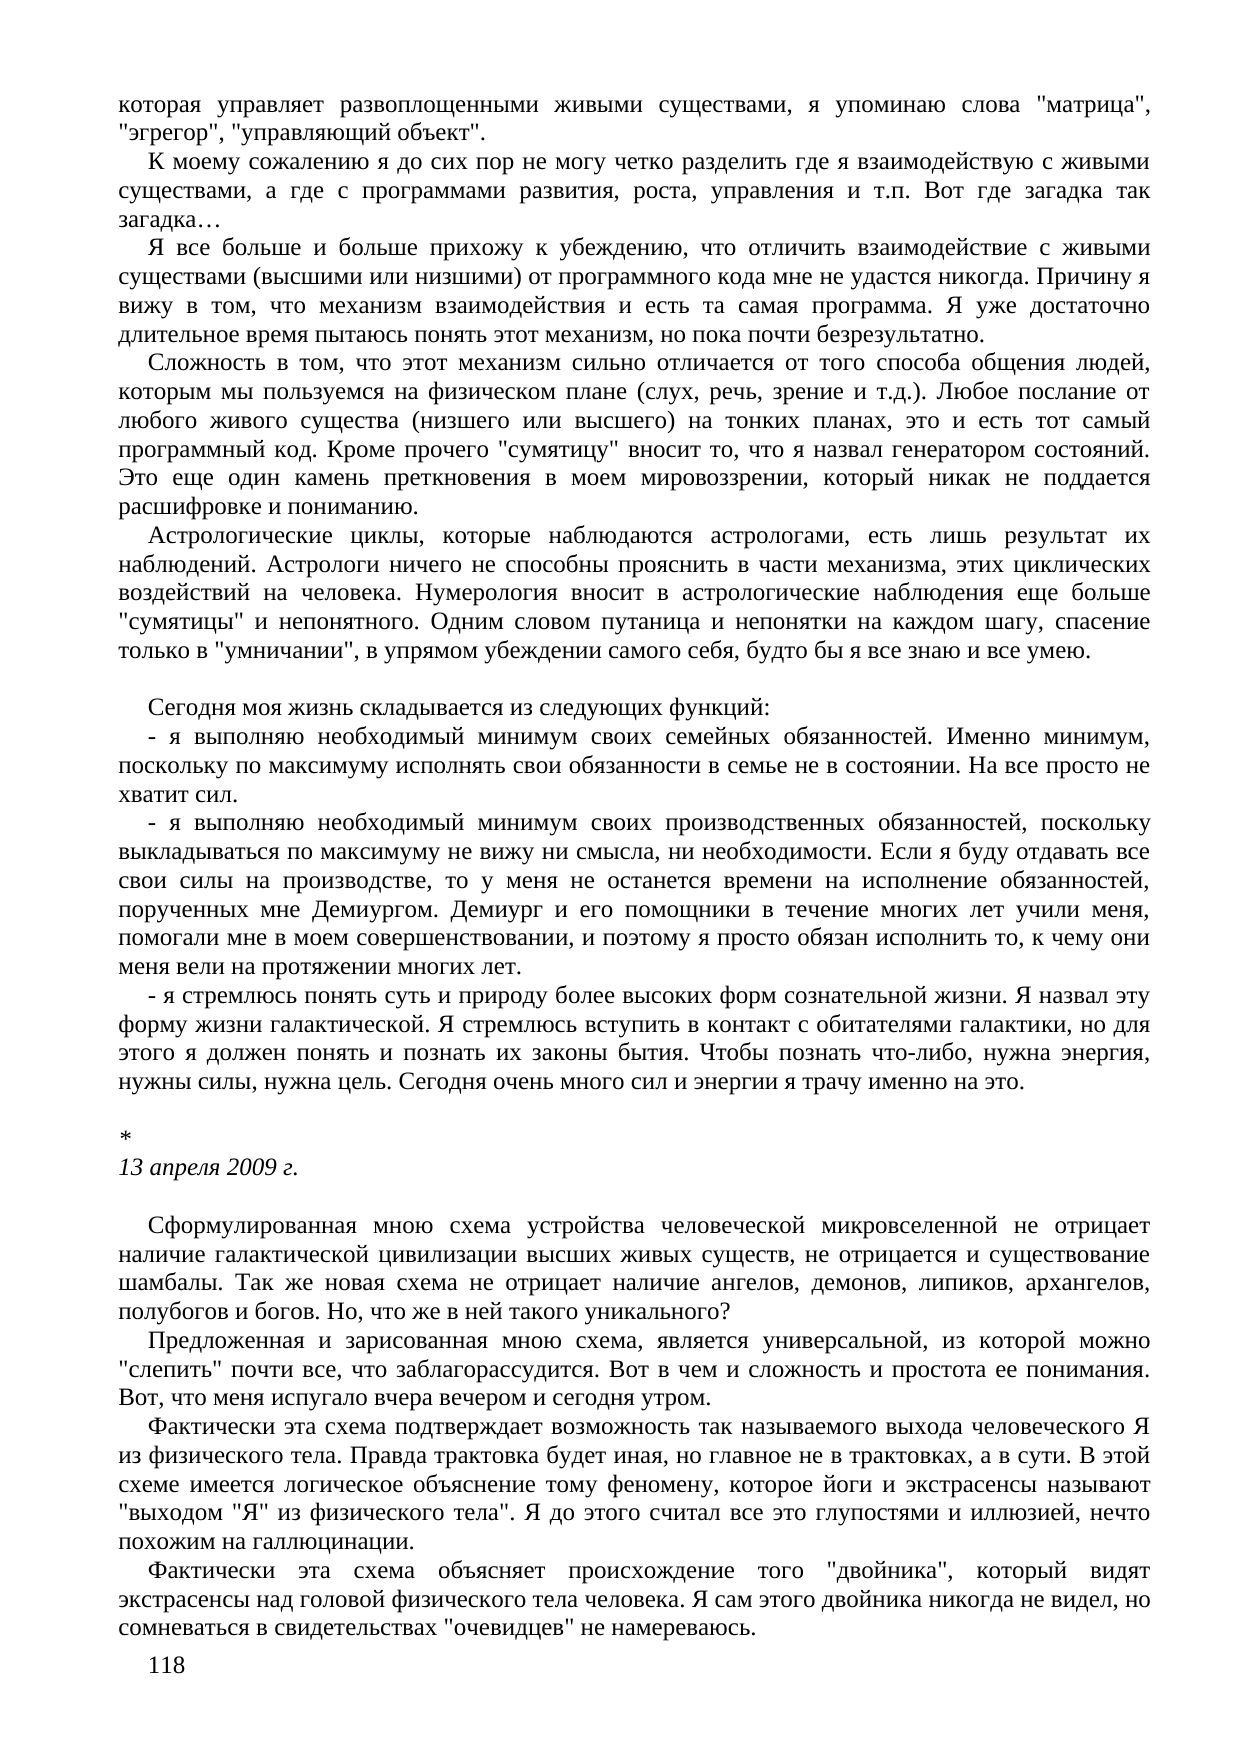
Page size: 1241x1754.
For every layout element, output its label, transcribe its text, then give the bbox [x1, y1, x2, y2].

text 13 апреля . [118, 1152, 1152, 1181]
text - я выполняю необходимый минимум своих семейных обязанностей. Именно минимум, поскольку по максимуму исполнять свои обязанности в семье не в состоянии. На все просто не хватит сил. [118, 721, 1152, 807]
text Я все больше и больше прихожу к убеждению, что отличить взаимодействие с живыми существами (высшими или низшими) от программного кода мне не удастся никогда. Причину я вижу в том, что механизм взаимодействия и есть та самая программа. Я уже достаточно длительное время пытаюсь понять этот механизм, но пока почти безрезультатно. [118, 232, 1152, 347]
text - я выполняю необходимый минимум своих производственных обязанностей, поскольку выкладываться по максимуму не вижу ни смысла, ни необходимости. Если я буду отдавать все свои силы на производстве, то у меня не останется времени на исполнение обязанностей, порученных мне Демиургом. Демиург и его помощники в течение многих лет учили меня, помогали мне в моем совершенствовании, и поэтому я просто обязан исполнить то, к чему они меня вели на протяжении многих лет. [118, 807, 1152, 980]
text - я стремлюсь понять суть и природу более высоких форм сознательной жизни. Я назвал эту форму жизни галактической. Я стремлюсь вступить в контакт с обитателями галактики, но для этого я должен понять и познать их законы бытия. Чтобы познать что-либо, нужна энергия, нужны силы, нужна цель. Сегодня очень много сил и энергии я трачу именно на это. [118, 980, 1152, 1095]
text Сформулированная мною схема устройства человеческой микровселенной не отрицает наличие галактической цивилизации высших живых существ, не отрицается и существование шамбалы. Так же новая схема не отрицает наличие ангелов, демонов, липиков, архангелов, полубогов и богов. Но, что же в ней такого уникального? [118, 1210, 1152, 1325]
text Фактически эта схема подтверждает возможность так называемого выхода человеческого Я из физического тела. Правда трактовка будет иная, но главное не в трактовках, а в сути. В этой схеме имеется логическое объяснение тому феномену, которое йоги и экстрасенсы называют "выходом "Я" из физического тела". Я до этого считал все это глупостями и иллюзией, нечто похожим на галлюцинации. [118, 1411, 1152, 1555]
text Сегодня моя жизнь складывается из следующих функций: [118, 692, 1152, 721]
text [118, 89, 1152, 146]
text * [118, 1124, 1152, 1152]
text К моему сожалению я до сих пор не могу четко разделить где я взаимодействую с живыми существами, а где с программами развития, роста, управления и т.п. Вот где загадка так загадка… [118, 146, 1152, 232]
text Фактически эта схема объясняет происхождение того "двойника", который видят экстрасенсы над головой физического тела человека. Я сам этого двойника никогда не видел, но сомневаться в свидетельствах "очевидцев" не намереваюсь. [118, 1555, 1152, 1641]
text Предложенная и зарисованная мною схема, является универсальной, из которой можно "слепить" почти все, что заблагорассудится. Вот в чем и сложность и простота ее понимания. Вот, что меня испугало вчера вечером и сегодня утром. [118, 1325, 1152, 1411]
text Астрологические циклы, которые наблюдаются астрологами, есть лишь результат их наблюдений. Астрологи ничего не способны прояснить в части механизма, этих циклических воздействий на человека. Нумерология вносит в астрологические наблюдения еще больше "сумятицы" и непонятного. Одним словом путаница и непонятки на каждом шагу, спасение только в "умничании", в упрямом убеждении самого себя, будто бы я все знаю и все умею. [118, 520, 1152, 664]
text Сложность в том, что этот механизм сильно отличается от того способа общения людей, которым мы пользуемся на физическом плане (слух, речь, зрение и т.д.). Любое послание от любого живого существа (низшего или высшего) на тонких планах, это и есть тот самый программный код. Кроме прочего "сумятицу" вносит то, что я назвал генератором состояний. Это еще один камень преткновения в моем мировоззрении, который никак не поддается расшифровке и пониманию. [118, 347, 1152, 520]
